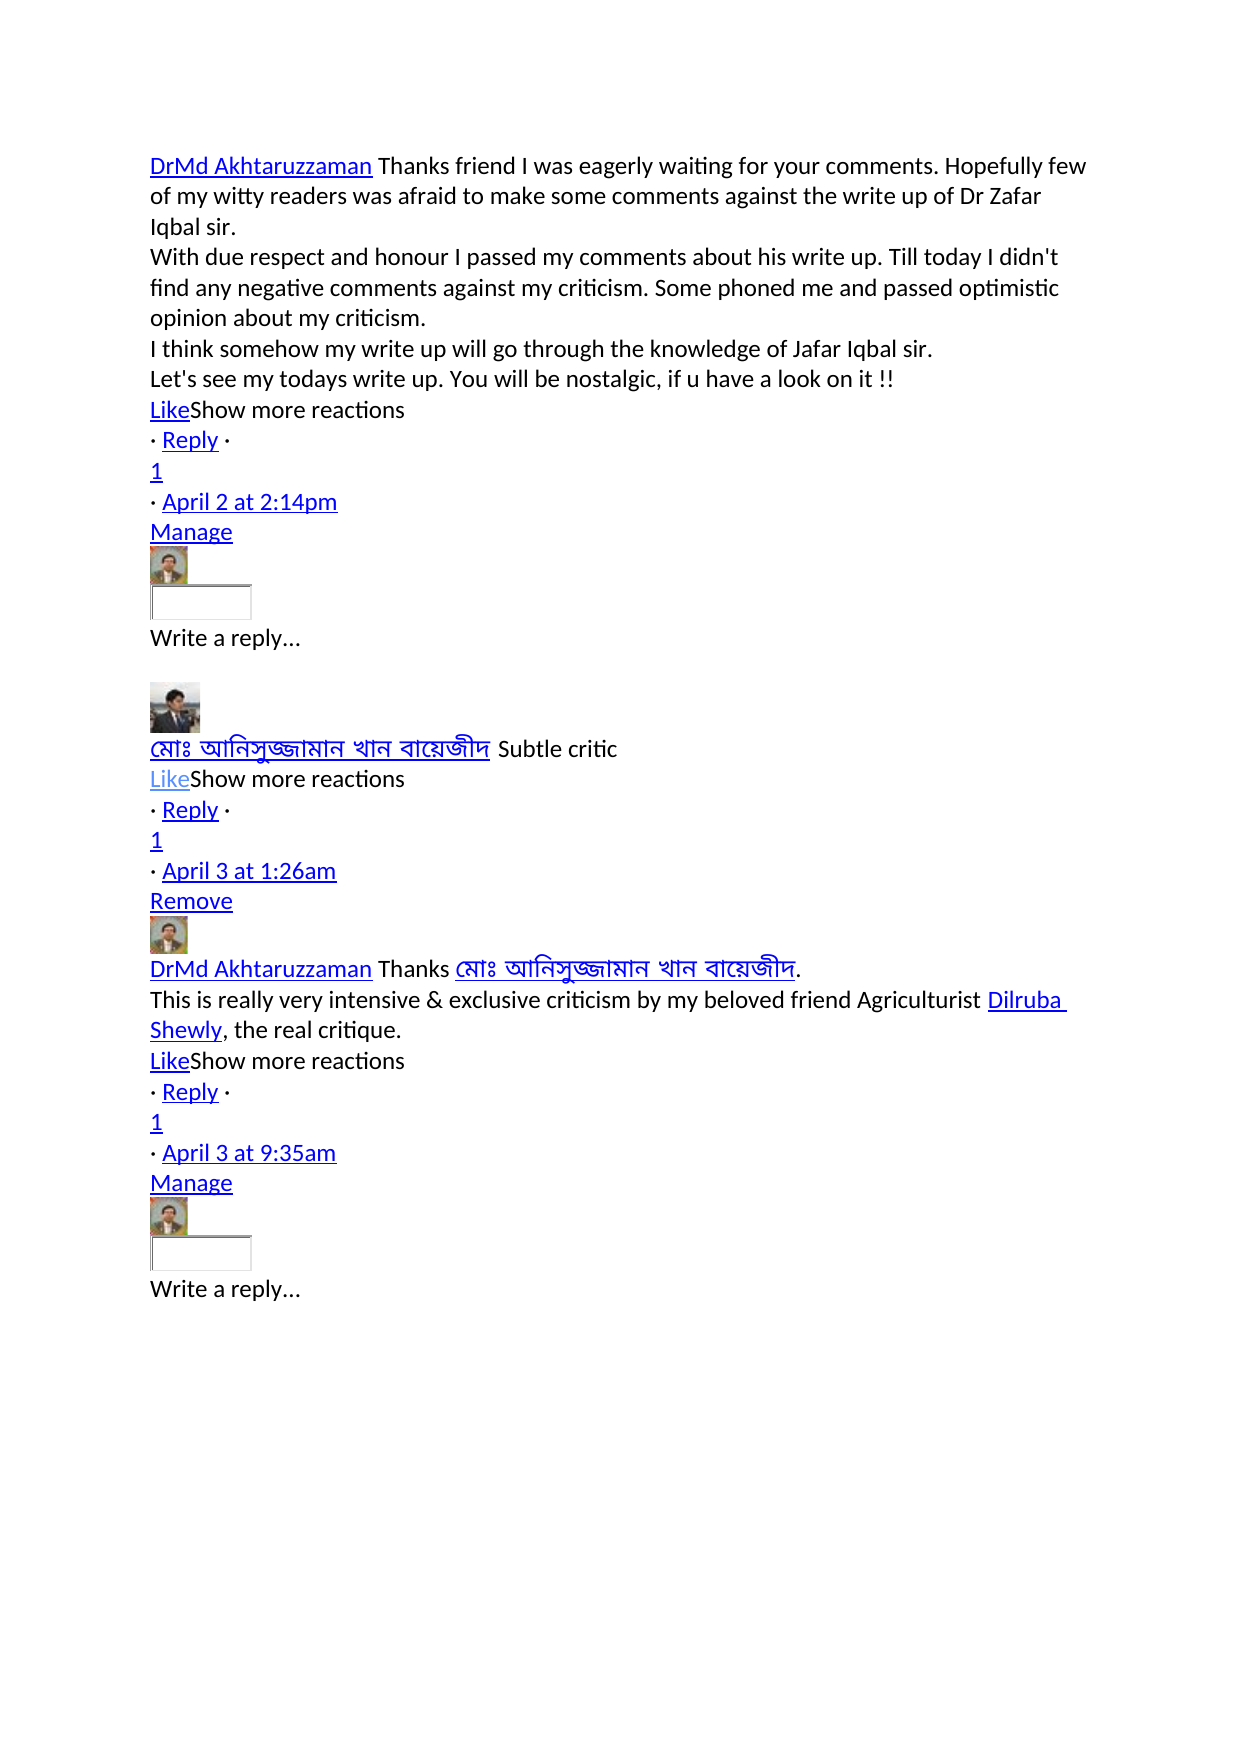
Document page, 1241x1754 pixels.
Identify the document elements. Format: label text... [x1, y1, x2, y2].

picture [150, 1197, 188, 1236]
text 1 [150, 1106, 1090, 1137]
text · Reply · [150, 425, 1090, 455]
text 1 [150, 455, 1090, 486]
text LikeShow more reactions [150, 394, 1090, 425]
text LikeShow more reactions [150, 763, 1090, 794]
text DrMd Akhtaruzzaman Thanks মোঃ আনিসুজ্জামান খান বায়েজীদ. This is really very intensive & exclusive criticism by my beloved friend Agriculturist Dilruba Shewly, the real critique. [150, 953, 1090, 1045]
picture [150, 916, 188, 954]
text · Reply · [150, 1076, 1090, 1106]
text Manage [150, 1167, 1090, 1198]
text Remove [150, 886, 1090, 916]
text · April 3 at 1:26am [150, 855, 1090, 886]
picture [150, 682, 200, 733]
text Write a reply... [150, 622, 1090, 652]
text · Reply · [150, 794, 1090, 824]
text Write a reply... [150, 1273, 1090, 1303]
text · April 2 at 2:14pm [150, 486, 1090, 516]
text Manage [150, 516, 1090, 547]
text · April 3 at 9:35am [150, 1137, 1090, 1167]
text মোঃ আনিসুজ্জামান খান বায়েজীদ Subtle critic [150, 733, 1090, 763]
text DrMd Akhtaruzzaman Thanks friend I was eagerly waiting for your comments. Hopefully few of my witty readers was afraid to make some comments against the write up of Dr Zafar Iqbal sir. With due respect and honour I passed my comments about his write up. Till today I didn't find any negative comments against my criticism. Some phoned me and passed optimistic opinion about my criticism. I think somehow my write up will go through the knowledge of Jafar Iqbal sir. Let's see my todays write up. You will be nostalgic, if u have a look on it !! [150, 150, 1090, 394]
text 1 [150, 824, 1090, 855]
picture [150, 546, 188, 585]
text LikeShow more reactions [150, 1045, 1090, 1076]
